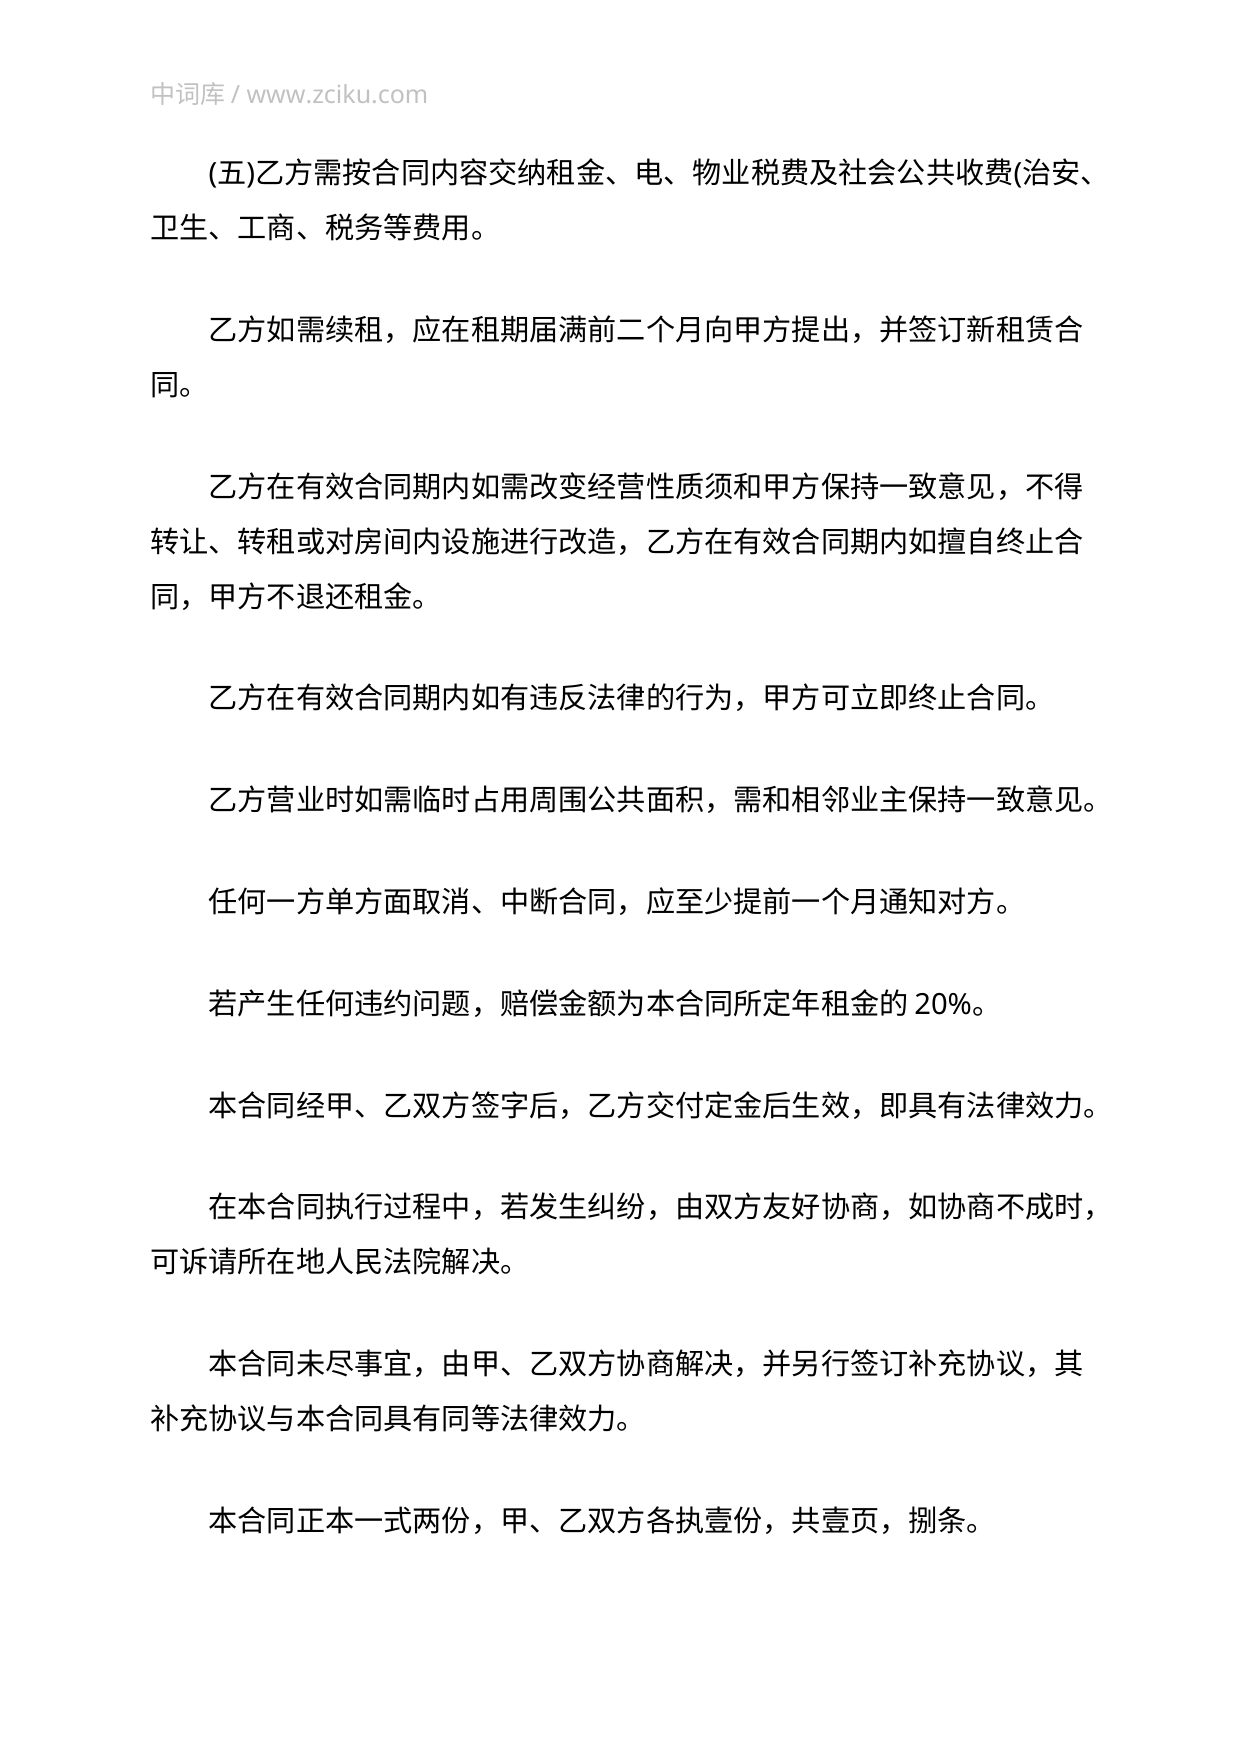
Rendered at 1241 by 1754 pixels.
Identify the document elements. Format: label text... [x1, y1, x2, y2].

text 若产生任何违约问题，赔偿金额为本合同所定年租金的20%。 [150, 980, 1090, 1023]
text 本合同未尽事宜，由甲、乙双方协商解决，并另行签订补充协议，其补充协议与本合同具有同等法律效力。 [150, 1341, 1090, 1438]
text 本合同经甲、乙双方签字后，乙方交付定金后生效，即具有法律效力。 [150, 1082, 1090, 1124]
text 乙方在有效合同期内如需改变经营性质须和甲方保持一致意见，不得转让、转租或对房间内设施进行改造，乙方在有效合同期内如擅自终止合同，甲方不退还租金。 [150, 463, 1090, 616]
text 任何一方单方面取消、中断合同，应至少提前一个月通知对方。 [150, 878, 1090, 921]
text 乙方如需续租，应在租期届满前二个月向甲方提出，并签订新租赁合同。 [150, 307, 1090, 404]
text 在本合同执行过程中，若发生纠纷，由双方友好协商，如协商不成时，可诉请所在地人民法院解决。 [150, 1184, 1090, 1281]
text 乙方营业时如需临时占用周围公共面积，需和相邻业主保持一致意见。 [150, 777, 1090, 819]
text (五)乙方需按合同内容交纳租金、电、物业税费及社会公共收费(治安、卫生、工商、税务等费用。 [150, 150, 1090, 247]
text 乙方在有效合同期内如有违反法律的行为，甲方可立即终止合同。 [150, 675, 1090, 717]
text 本合同正本一式两份，甲、乙双方各执壹份，共壹页，捌条。 [150, 1497, 1090, 1540]
